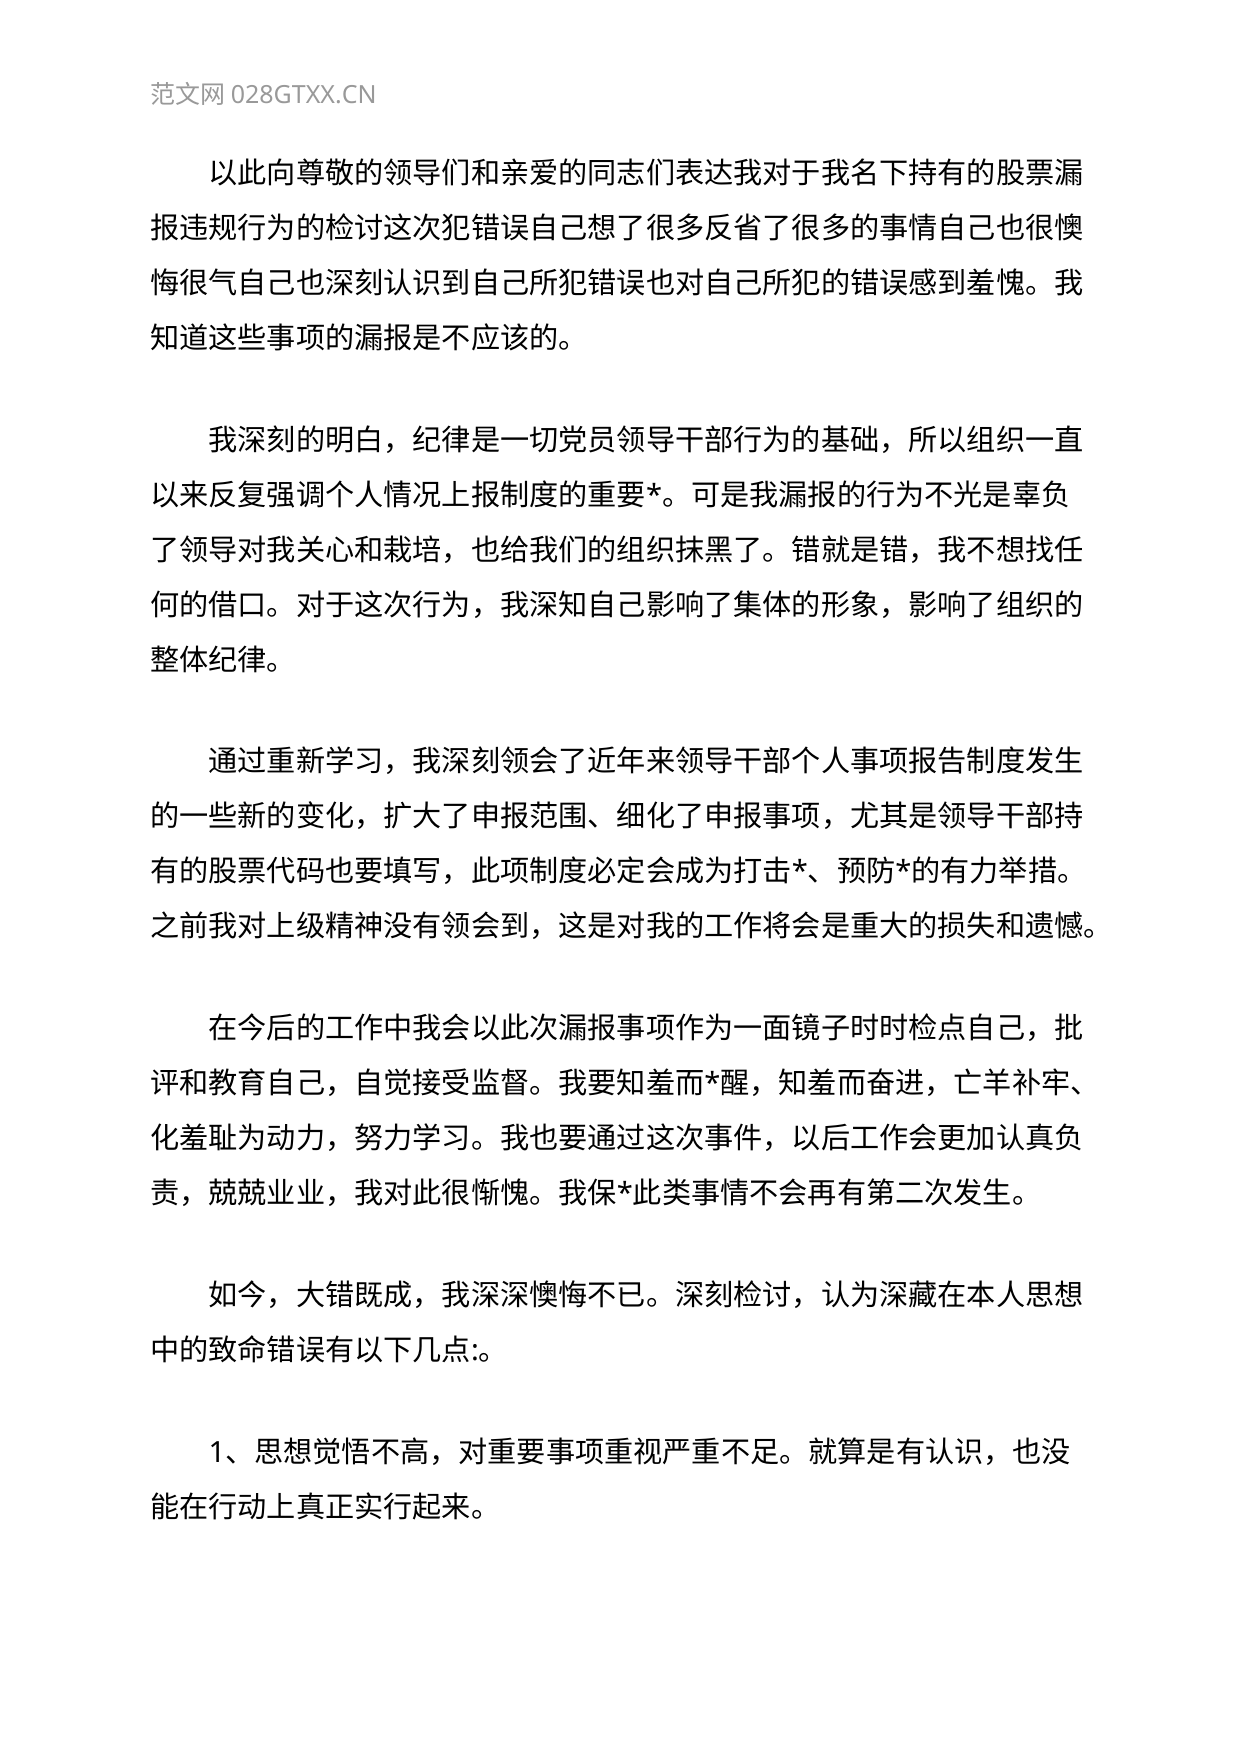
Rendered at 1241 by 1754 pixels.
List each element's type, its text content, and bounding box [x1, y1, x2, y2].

text 如今，大错既成，我深深懊悔不已。深刻检讨，认为深藏在本人思想中的致命错误有以下几点:。 [150, 1271, 1090, 1368]
text 1、思想觉悟不高，对重要事项重视严重不足。就算是有认识，也没能在行动上真正实行起来。 [150, 1428, 1090, 1525]
text 以此向尊敬的领导们和亲爱的同志们表达我对于我名下持有的股票漏报违规行为的检讨这次犯错误自己想了很多反省了很多的事情自己也很懊悔很气自己也深刻认识到自己所犯错误也对自己所犯的错误感到羞愧。我知道这些事项的漏报是不应该的。 [150, 150, 1090, 357]
text 在今后的工作中我会以此次漏报事项作为一面镜子时时检点自己，批评和教育自己，自觉接受监督。我要知羞而*醒，知羞而奋进，亡羊补牢、化羞耻为动力，努力学习。我也要通过这次事件，以后工作会更加认真负责，兢兢业业，我对此很惭愧。我保*此类事情不会再有第二次发生。 [150, 1004, 1090, 1212]
text 我深刻的明白，纪律是一切党员领导干部行为的基础，所以组织一直以来反复强调个人情况上报制度的重要*。可是我漏报的行为不光是辜负了领导对我关心和栽培，也给我们的组织抹黑了。错就是错，我不想找任何的借口。对于这次行为，我深知自己影响了集体的形象，影响了组织的整体纪律。 [150, 416, 1090, 678]
text 通过重新学习，我深刻领会了近年来领导干部个人事项报告制度发生的一些新的变化，扩大了申报范围、细化了申报事项，尤其是领导干部持有的股票代码也要填写，此项制度必定会成为打击*、预防*的有力举措。之前我对上级精神没有领会到，这是对我的工作将会是重大的损失和遗憾。 [150, 738, 1090, 945]
